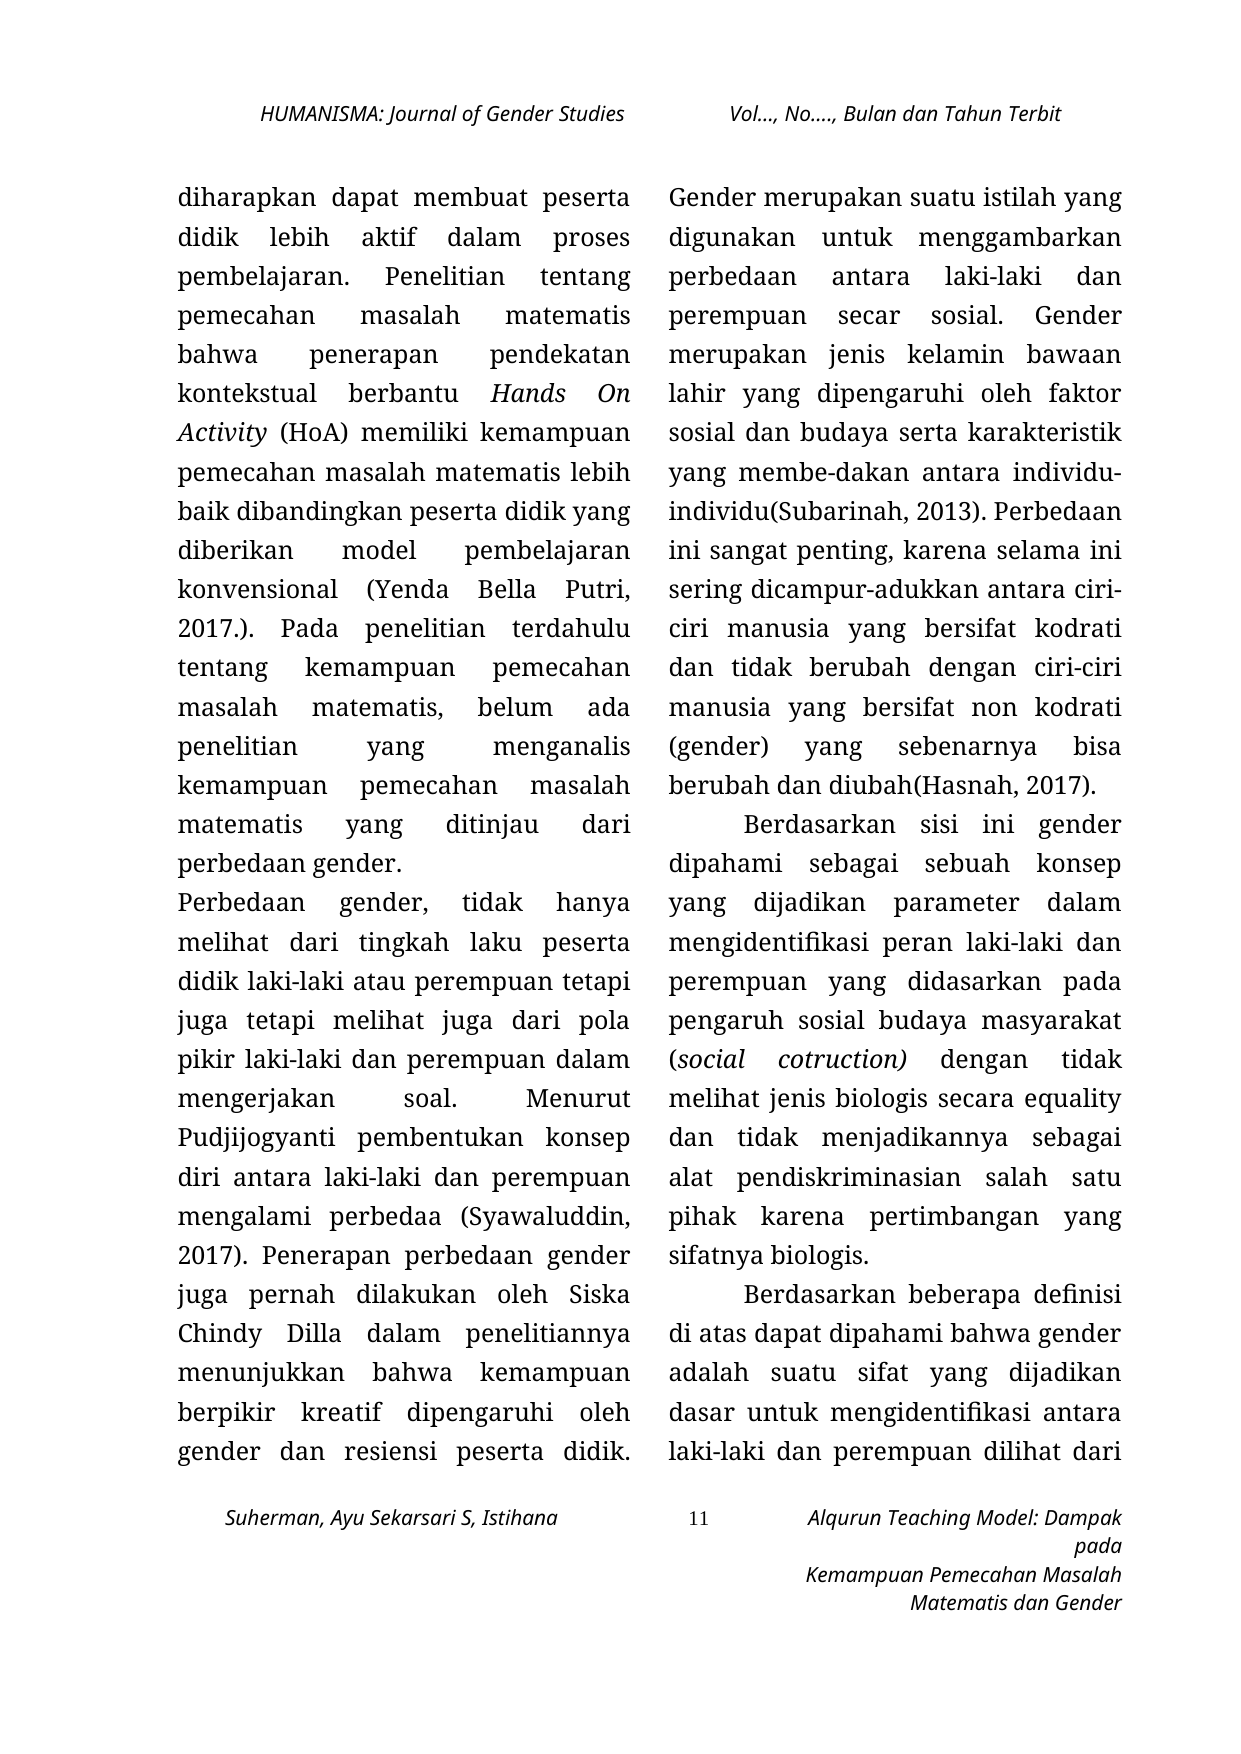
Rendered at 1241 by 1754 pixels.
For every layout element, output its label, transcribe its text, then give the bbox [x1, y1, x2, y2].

text Perbedaan gender, tidak hanya melihat dari tingkah laku peserta didik laki-laki atau perempuan tetapi juga tetapi melihat juga dari pola pikir laki-laki dan perempuan dalam mengerjakan soal. Menurut Pudjijogyanti pembentukan konsep diri antara laki-laki dan perempuan mengalami perbedaa (Syawaluddin, 2017). Penerapan perbedaan gender juga pernah dilakukan oleh Siska Chindy Dilla dalam penelitiannya menunjukkan bahwa kemampuan berpikir kreatif dipengaruhi oleh gender dan resiensi peserta didik. Gender merupakan suatu istilah yang digunakan untuk menggambarkan perbedaan antara laki-laki dan perempuan secar sosial. Gender merupakan jenis kelamin bawaan lahir yang dipengaruhi oleh faktor sosial dan budaya serta karakteristik yang membe-dakan antara individu-individu(Subarinah, 2013). Perbedaan ini sangat penting, karena selama ini sering dicampur-adukkan antara ciri-ciri manusia yang bersifat kodrati dan tidak berubah dengan ciri-ciri manusia yang bersifat non kodrati (gender) yang sebenarnya bisa berubah dan diubah(Hasnah, 2017). [668, 180, 1122, 802]
list Berdasarkan sisi ini gender dipahami sebagai sebuah konsep yang dijadikan parameter dalam mengidentifikasi peran laki-laki dan perempuan yang didasarkan pada pengaruh sosial budaya masyarakat (social cotruction) dengan tidak melihat jenis biologis secara equality dan tidak menjadikannya sebagai alat pendiskriminasian salah satu pihak karena pertimbangan yang sifatnya biologis. [668, 807, 1122, 1272]
text Perbedaan gender, tidak hanya melihat dari tingkah laku peserta didik laki-laki atau perempuan tetapi juga tetapi melihat juga dari pola pikir laki-laki dan perempuan dalam mengerjakan soal. Menurut Pudjijogyanti pembentukan konsep diri antara laki-laki dan perempuan mengalami perbedaa (Syawaluddin, 2017). Penerapan perbedaan gender juga pernah dilakukan oleh Siska Chindy Dilla dalam penelitiannya menunjukkan bahwa kemampuan berpikir kreatif dipengaruhi oleh gender dan resiensi peserta didik. Gender merupakan suatu istilah yang digunakan untuk menggambarkan perbedaan antara laki-laki dan perempuan secar sosial. Gender merupakan jenis kelamin bawaan lahir yang dipengaruhi oleh faktor sosial dan budaya serta karakteristik yang membe-dakan antara individu-individu(Subarinah, 2013). Perbedaan ini sangat penting, karena selama ini sering dicampur-adukkan antara ciri-ciri manusia yang bersifat kodrati dan tidak berubah dengan ciri-ciri manusia yang bersifat non kodrati (gender) yang sebenarnya bisa berubah dan diubah(Hasnah, 2017). [177, 885, 631, 1467]
